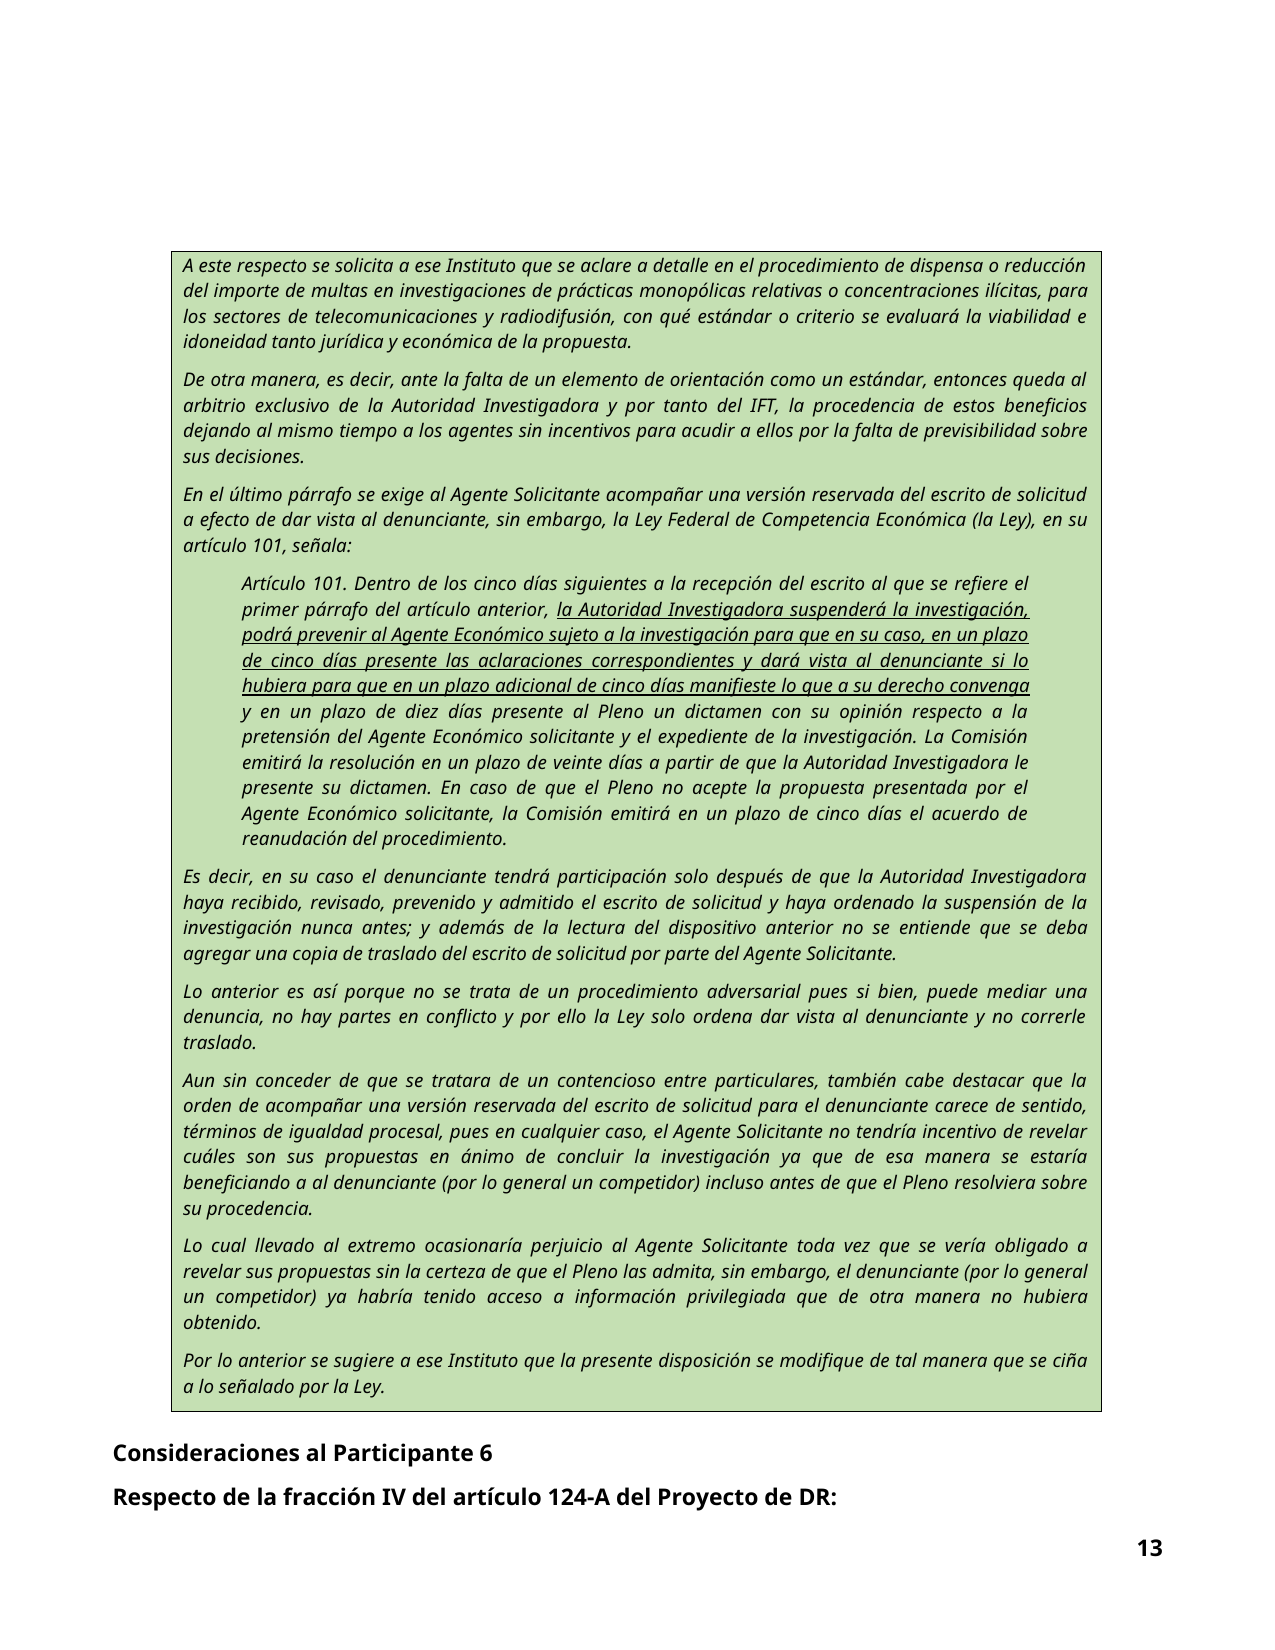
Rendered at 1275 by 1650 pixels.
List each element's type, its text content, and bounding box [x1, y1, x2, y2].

text Respecto de la fracción IV del artículo 124-A del Proyecto de DR: [112, 1481, 1162, 1512]
text Consideraciones al Participante 6 [112, 1437, 1162, 1468]
